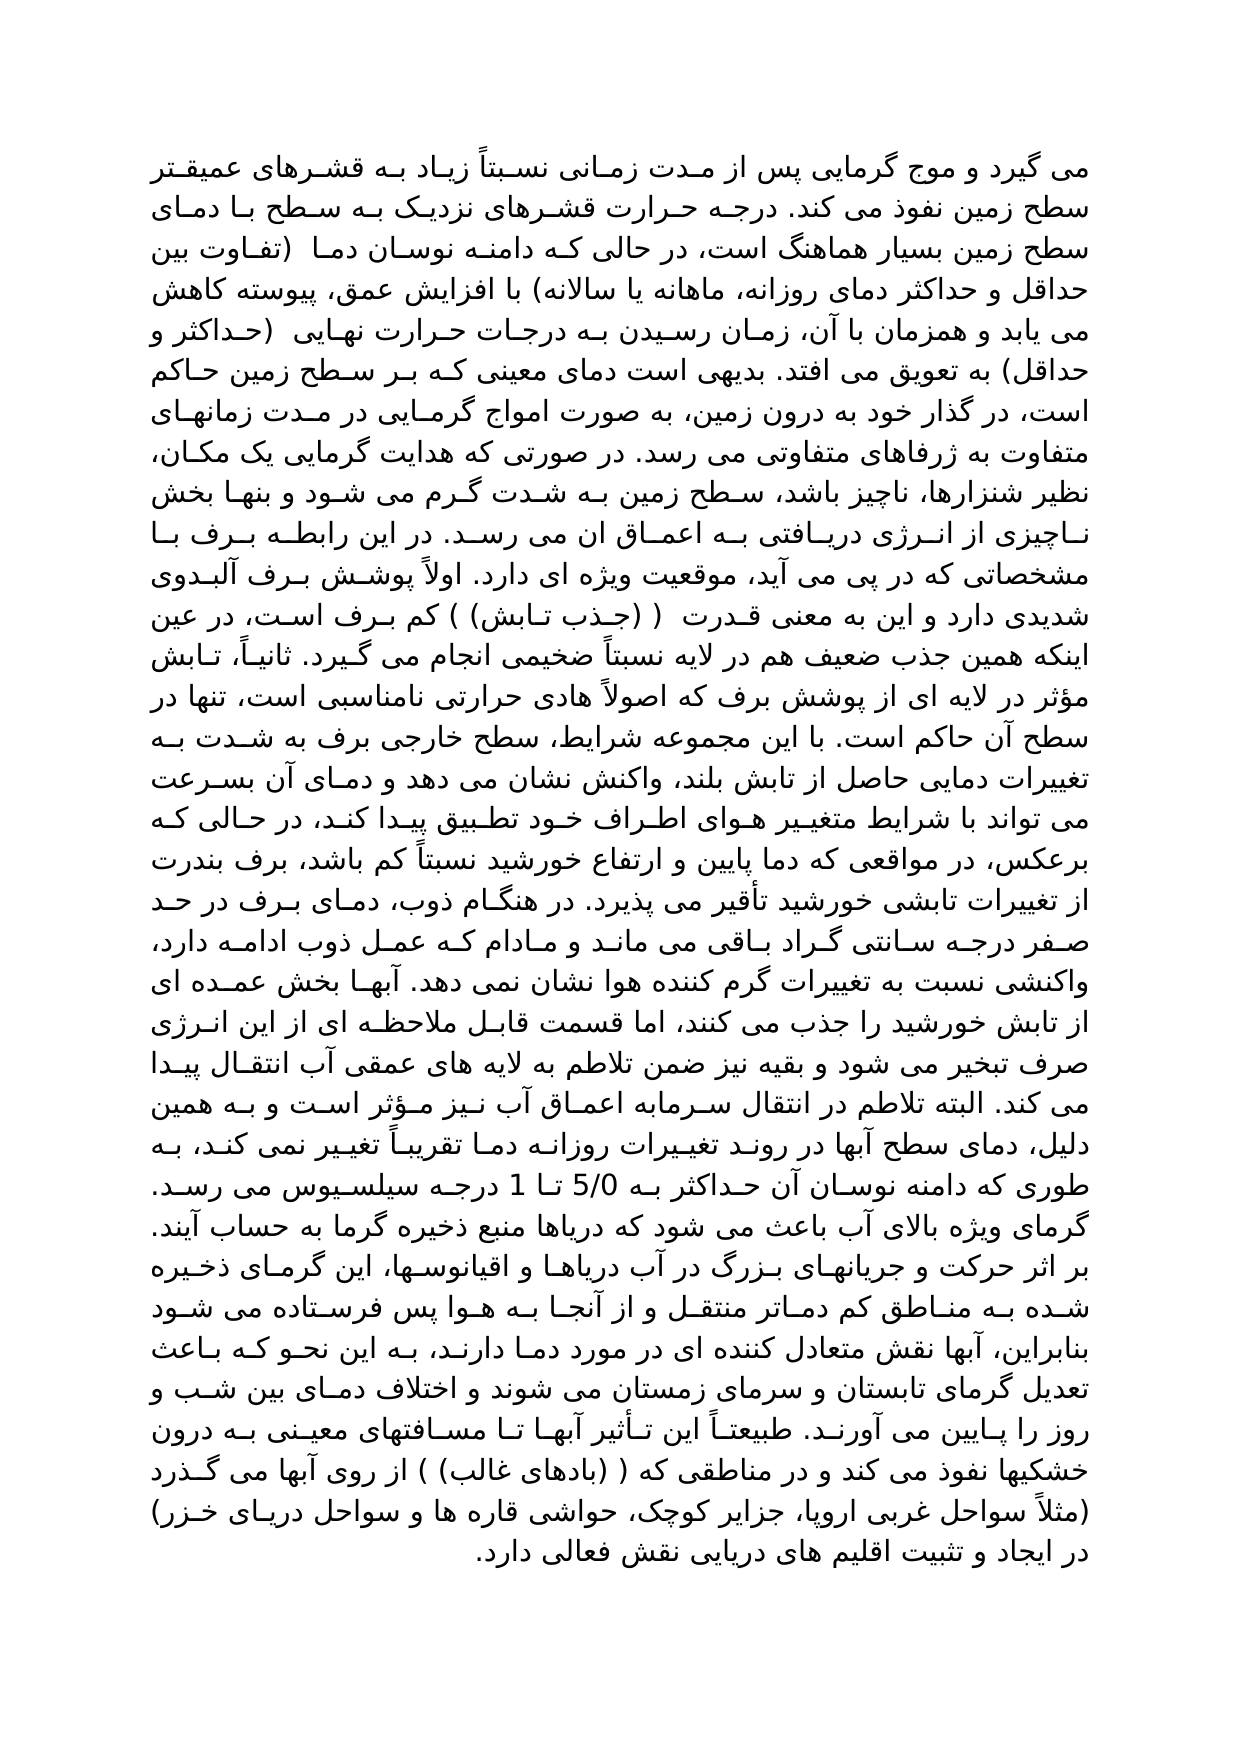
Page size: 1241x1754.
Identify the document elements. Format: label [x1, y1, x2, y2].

text [150, 150, 1090, 1569]
